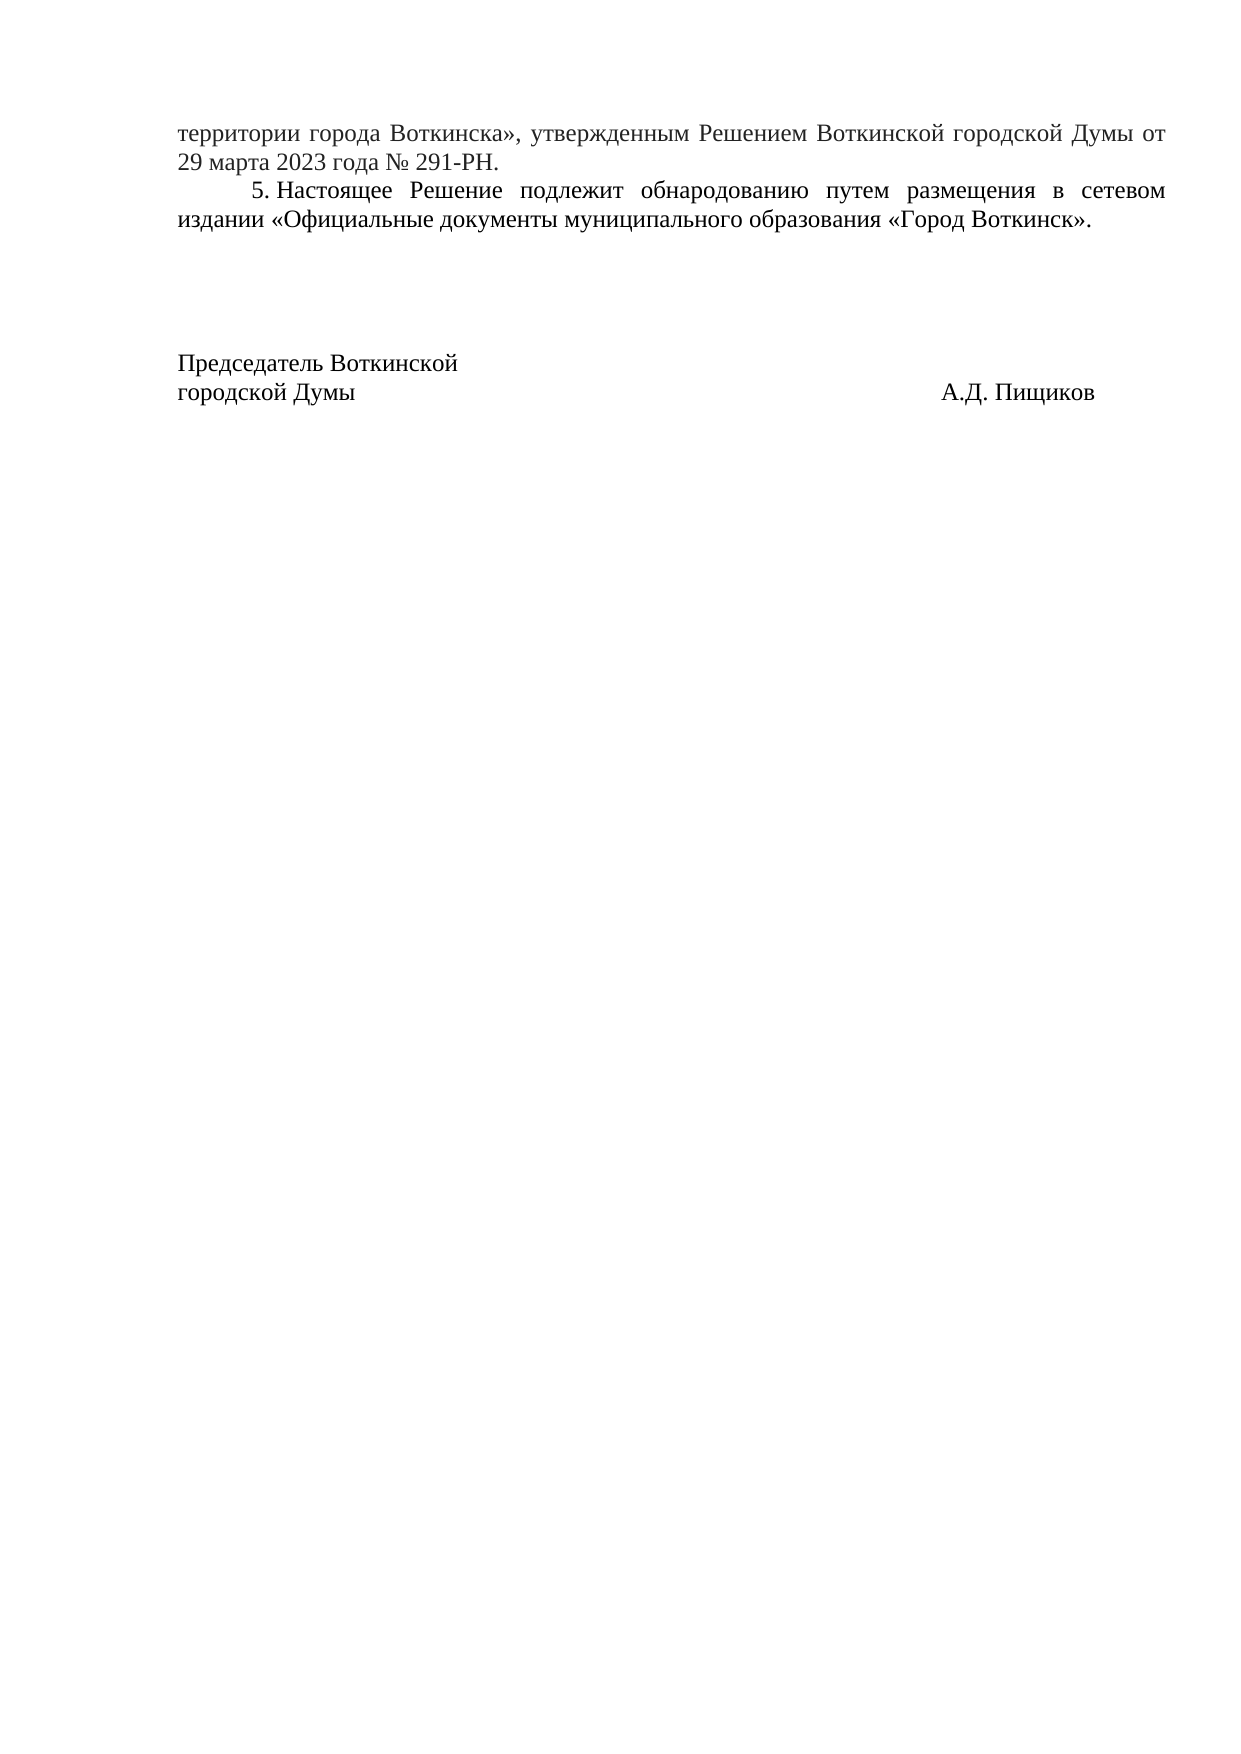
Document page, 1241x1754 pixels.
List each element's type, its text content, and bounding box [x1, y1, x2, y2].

text Председатель Воткинской [177, 348, 1167, 377]
text городской Думы А.Д. Пищиков [177, 377, 1167, 406]
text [177, 118, 1167, 176]
text 5. Настоящее Решение подлежит обнародованию путем размещения в сетевом издании «Официальные документы муниципального образования «Город Воткинск». [177, 176, 1167, 233]
